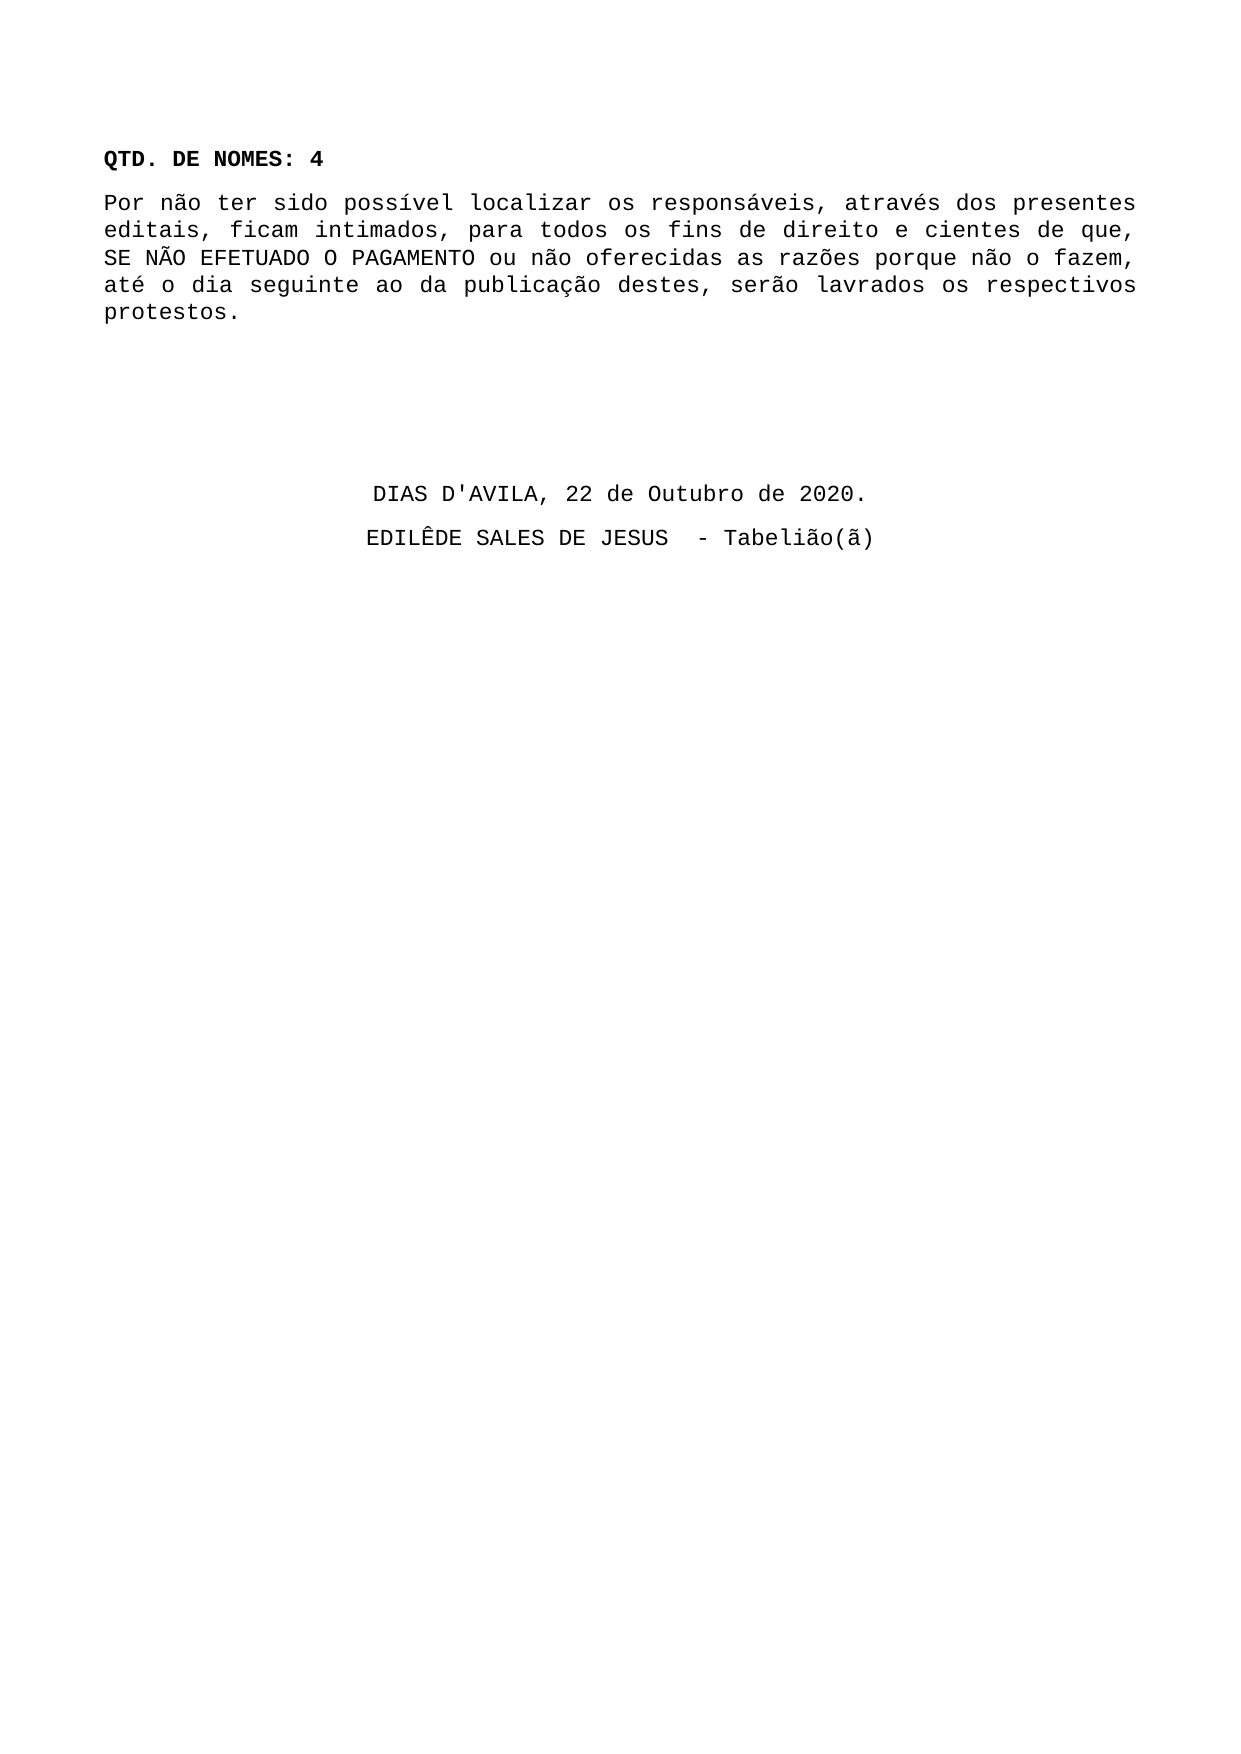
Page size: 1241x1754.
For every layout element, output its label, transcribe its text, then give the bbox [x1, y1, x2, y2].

text Por não ter sido possível localizar os responsáveis, através dos presentes editais, ficam intimados, para todos os fins de direito e cientes de que, SE NÃO EFETUADO O PAGAMENTO ou não oferecidas as razões porque não o fazem, até o dia seguinte ao da publicação destes, serão lavrados os respectivos protestos. [103, 191, 1137, 326]
text QTD. DE NOMES: 4 [103, 148, 1137, 173]
text EDILÊDE SALES DE JESUS - Tabelião(ã) [103, 526, 1137, 552]
text DIAS D'AVILA, 22 de Outubro de 2020. [103, 482, 1137, 508]
